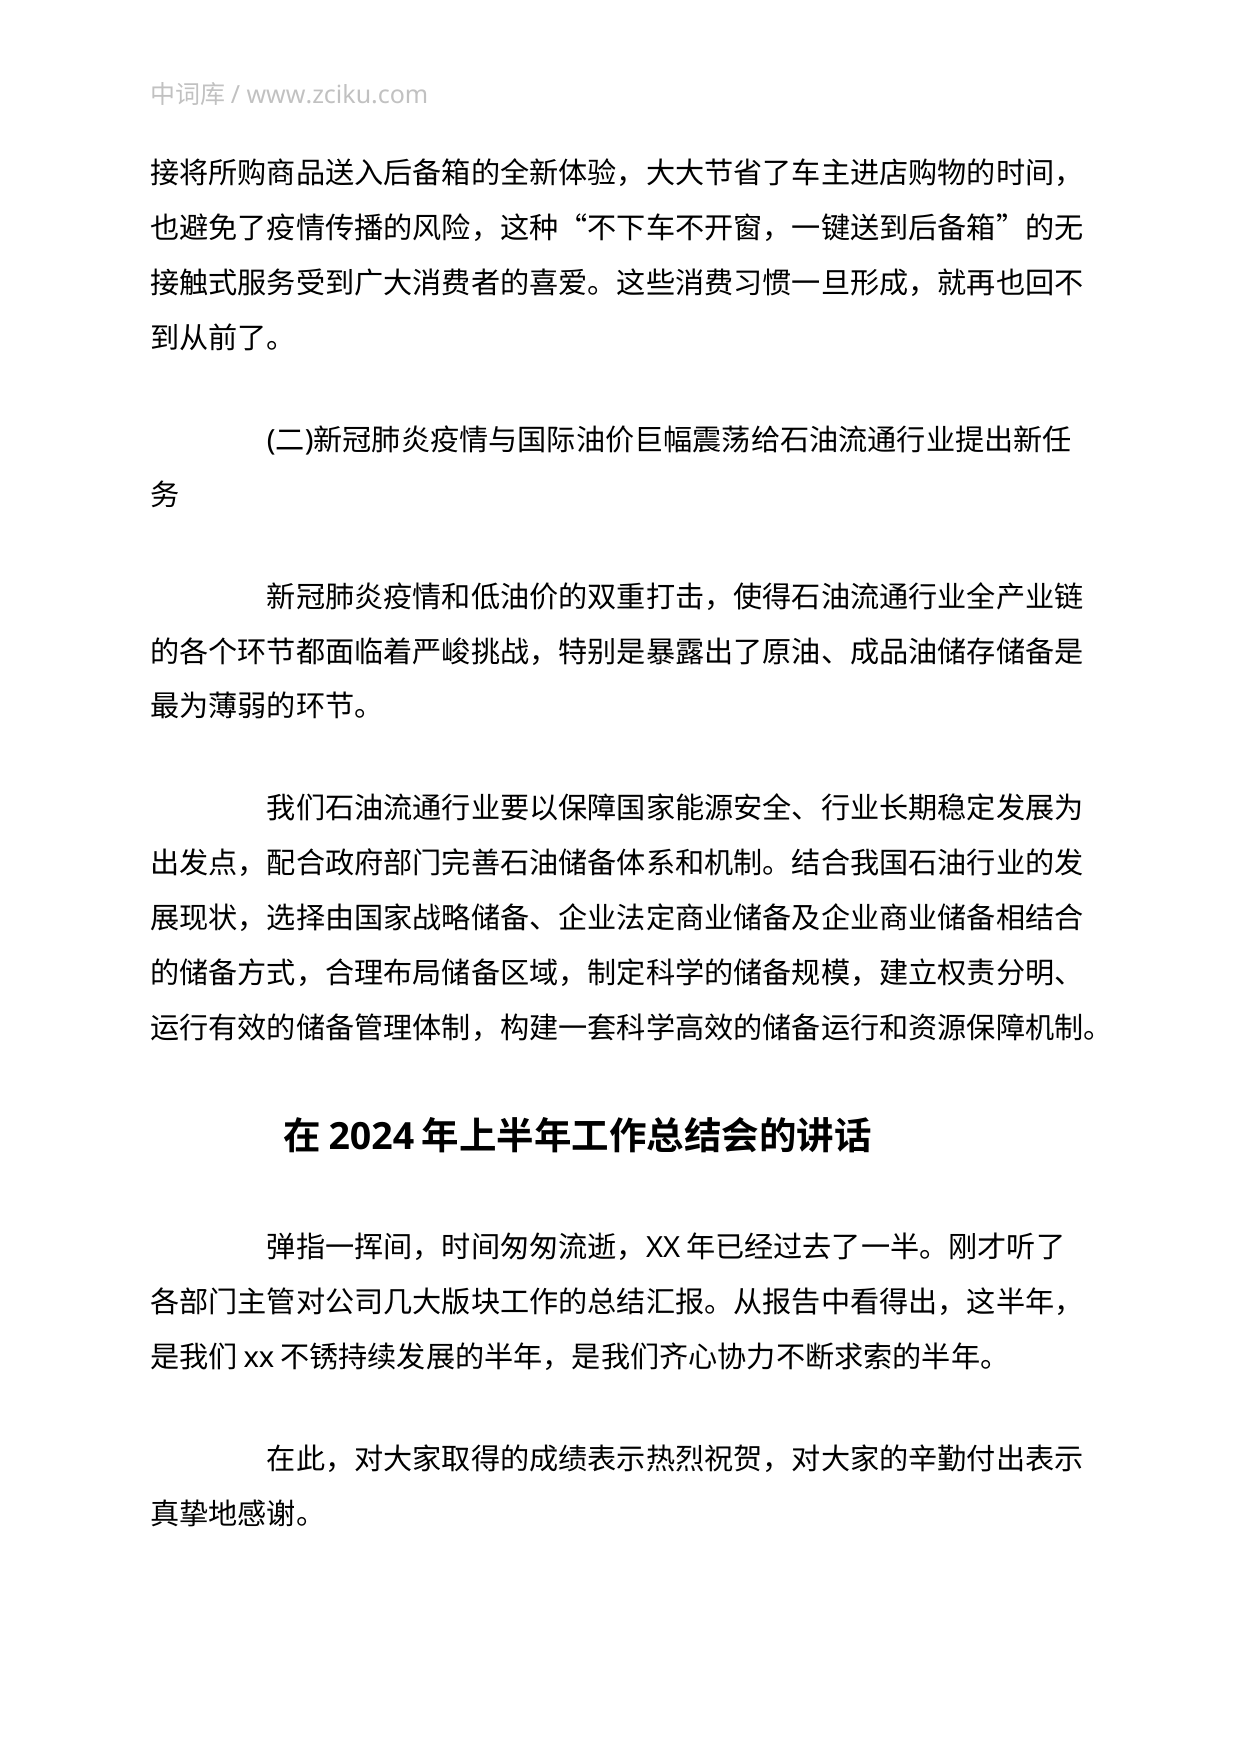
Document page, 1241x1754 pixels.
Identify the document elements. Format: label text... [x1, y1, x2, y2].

text 在此，对大家取得的成绩表示热烈祝贺，对大家的辛勤付出表示真挚地感谢。 [150, 1436, 1090, 1533]
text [150, 150, 1090, 357]
text (二)新冠肺炎疫情与国际油价巨幅震荡给石油流通行业提出新任务 [150, 416, 1090, 514]
text 我们石油流通行业要以保障国家能源安全、行业长期稳定发展为出发点，配合政府部门完善石油储备体系和机制。结合我国石油行业的发展现状，选择由国家战略储备、企业法定商业储备及企业商业储备相结合的储备方式，合理布局储备区域，制定科学的储备规模，建立权责分明、运行有效的储备管理体制，构建一套科学高效的储备运行和资源保障机制。 [150, 785, 1090, 1047]
text 新冠肺炎疫情和低油价的双重打击，使得石油流通行业全产业链的各个环节都面临着严峻挑战，特别是暴露出了原油、成品油储存储备是最为薄弱的环节。 [150, 573, 1090, 725]
text 弹指一挥间，时间匆匆流逝，XX年已经过去了一半。刚才听了各部门主管对公司几大版块工作的总结汇报。从报告中看得出，这半年，是我们xx不锈持续发展的半年，是我们齐心协力不断求索的半年。 [150, 1224, 1090, 1376]
text 在2024年上半年工作总结会的讲话 [150, 1106, 1090, 1161]
